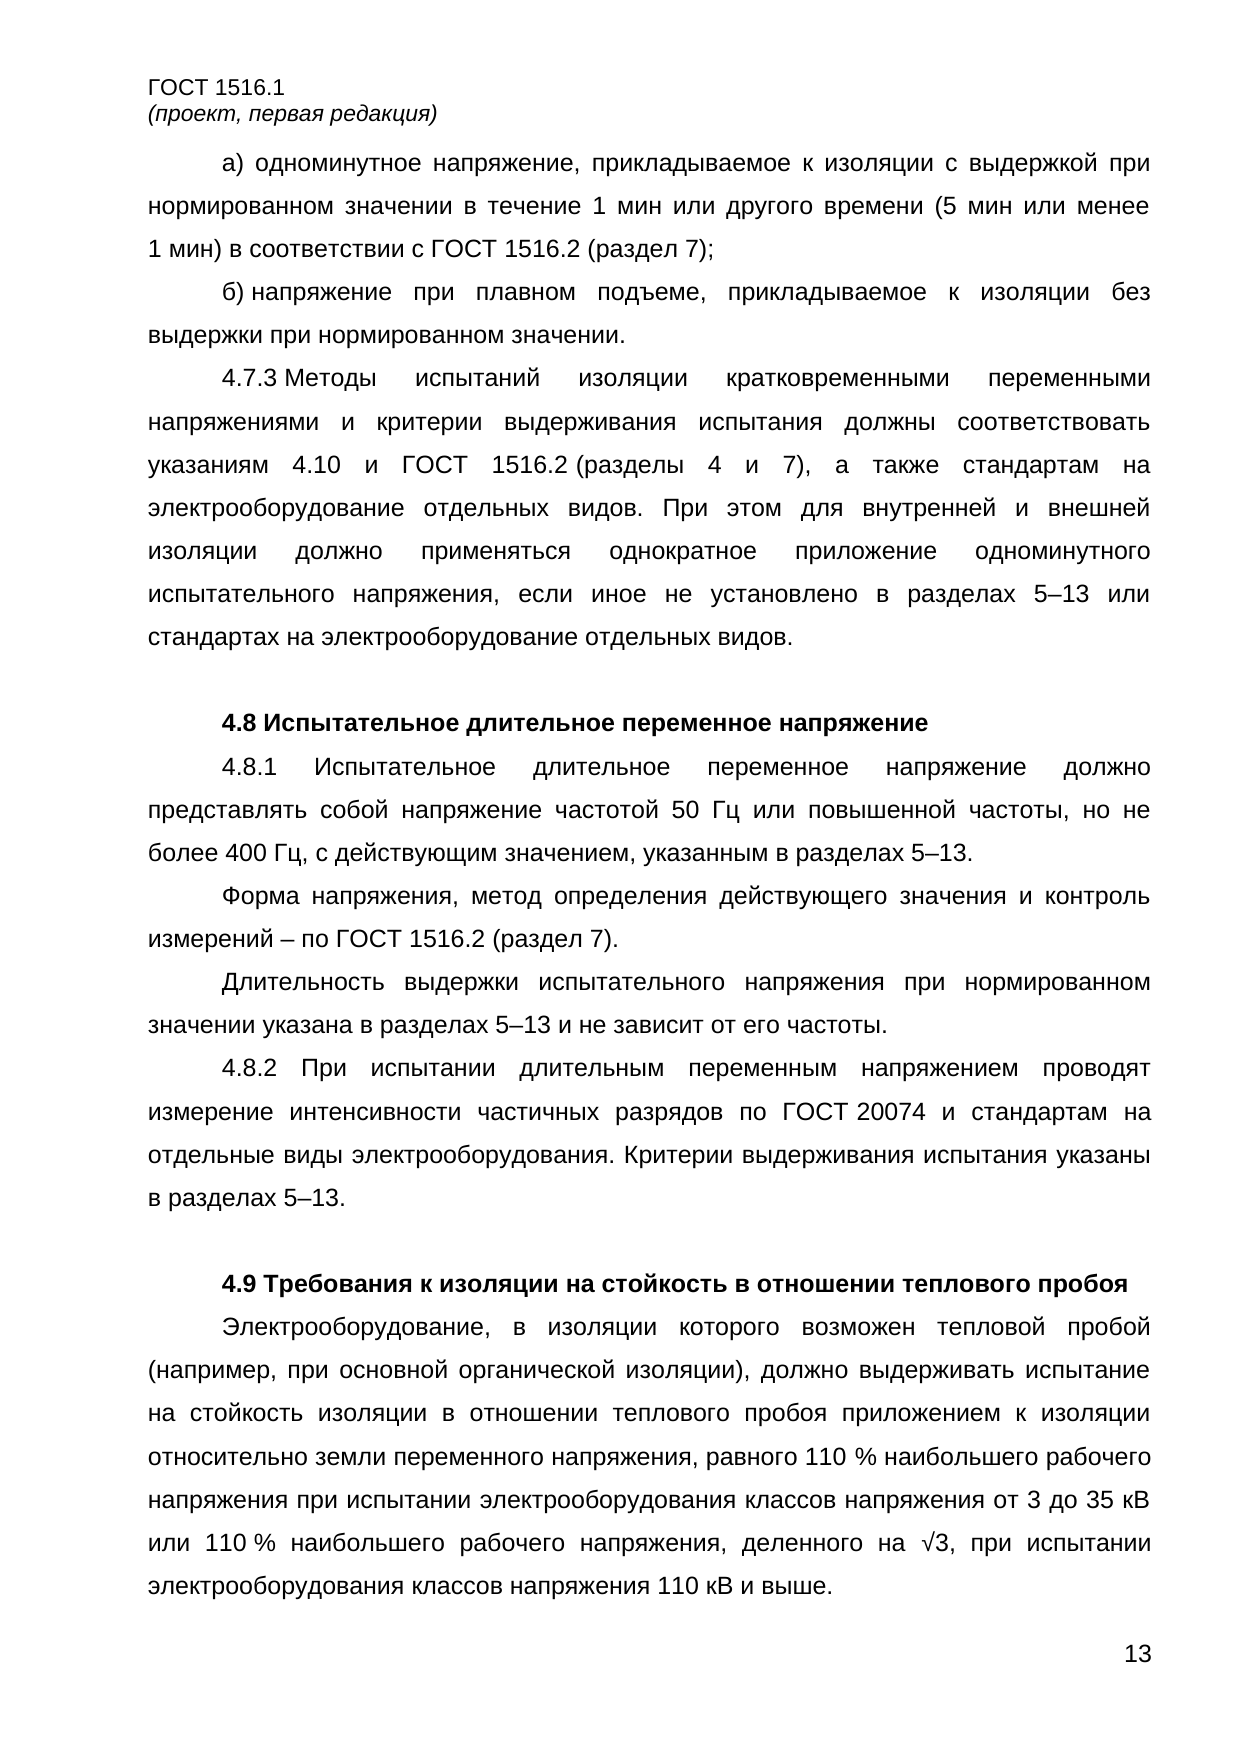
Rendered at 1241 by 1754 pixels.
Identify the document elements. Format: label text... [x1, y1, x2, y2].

text Длительность выдержки испытательного напряжения при нормированном значении указана в разделах 5–13 и не зависит от его частоты. [148, 967, 1152, 1039]
text 4.8.1 Испытательное длительное переменное напряжение должно представлять собой напряжение частотой 50 Гц или повышенной частоты, но не более 400 Гц, с действующим значением, указанным в разделах 5–13. [148, 752, 1152, 867]
text а) одноминутное напряжение, прикладываемое к изоляции с выдержкой при нормированном значении в течение 1 мин или другого времени (5 мин или менее 1 мин) в соответствии с ГОСТ 1516.2 (раздел 7); [148, 148, 1152, 263]
subtitle 4.9 Требования к изоляции на стойкость в отношении теплового пробоя [148, 1269, 1152, 1298]
subtitle 4.8 Испытательное длительное переменное напряжение [148, 708, 1152, 737]
text 4.7.3 Методы испытаний изоляции кратковременными переменными напряжениями и критерии выдерживания испытания должны соответствовать указаниям 4.10 и ГОСТ 1516.2 (разделы 4 и 7), а также стандартам на электрооборудование отдельных видов. При этом для внутренней и внешней изоляции должно применяться однократное приложение одноминутного испытательного напряжения, если иное не установлено в разделах 5–13 или стандартах на электрооборудование отдельных видов. [148, 363, 1152, 651]
text 4.8.2 При испытании длительным переменным напряжением проводят измерение интенсивности частичных разрядов по ГОСТ 20074 и стандартам на отдельные виды электрооборудования. Критерии выдерживания испытания указаны в разделах 5–13. [148, 1053, 1152, 1212]
text Электрооборудование, в изоляции которого возможен тепловой пробой (например, при основной органической изоляции), должно выдерживать испытание на стойкость изоляции в отношении теплового пробоя приложением к изоляции относительно земли переменного напряжения, равного 110 % наибольшего рабочего напряжения при испытании электрооборудования классов напряжения от 3 до 35 кВ или 110 % наибольшего рабочего напряжения, деленного на √3, при испытании электрооборудования классов напряжения 110 кВ и выше. [148, 1312, 1152, 1600]
text б) напряжение при плавном подъеме, прикладываемое к изоляции без выдержки при нормированном значении. [148, 277, 1152, 349]
text Форма напряжения, метод определения действующего значения и контроль измерений – по ГОСТ 1516.2 (раздел 7). [148, 881, 1152, 953]
